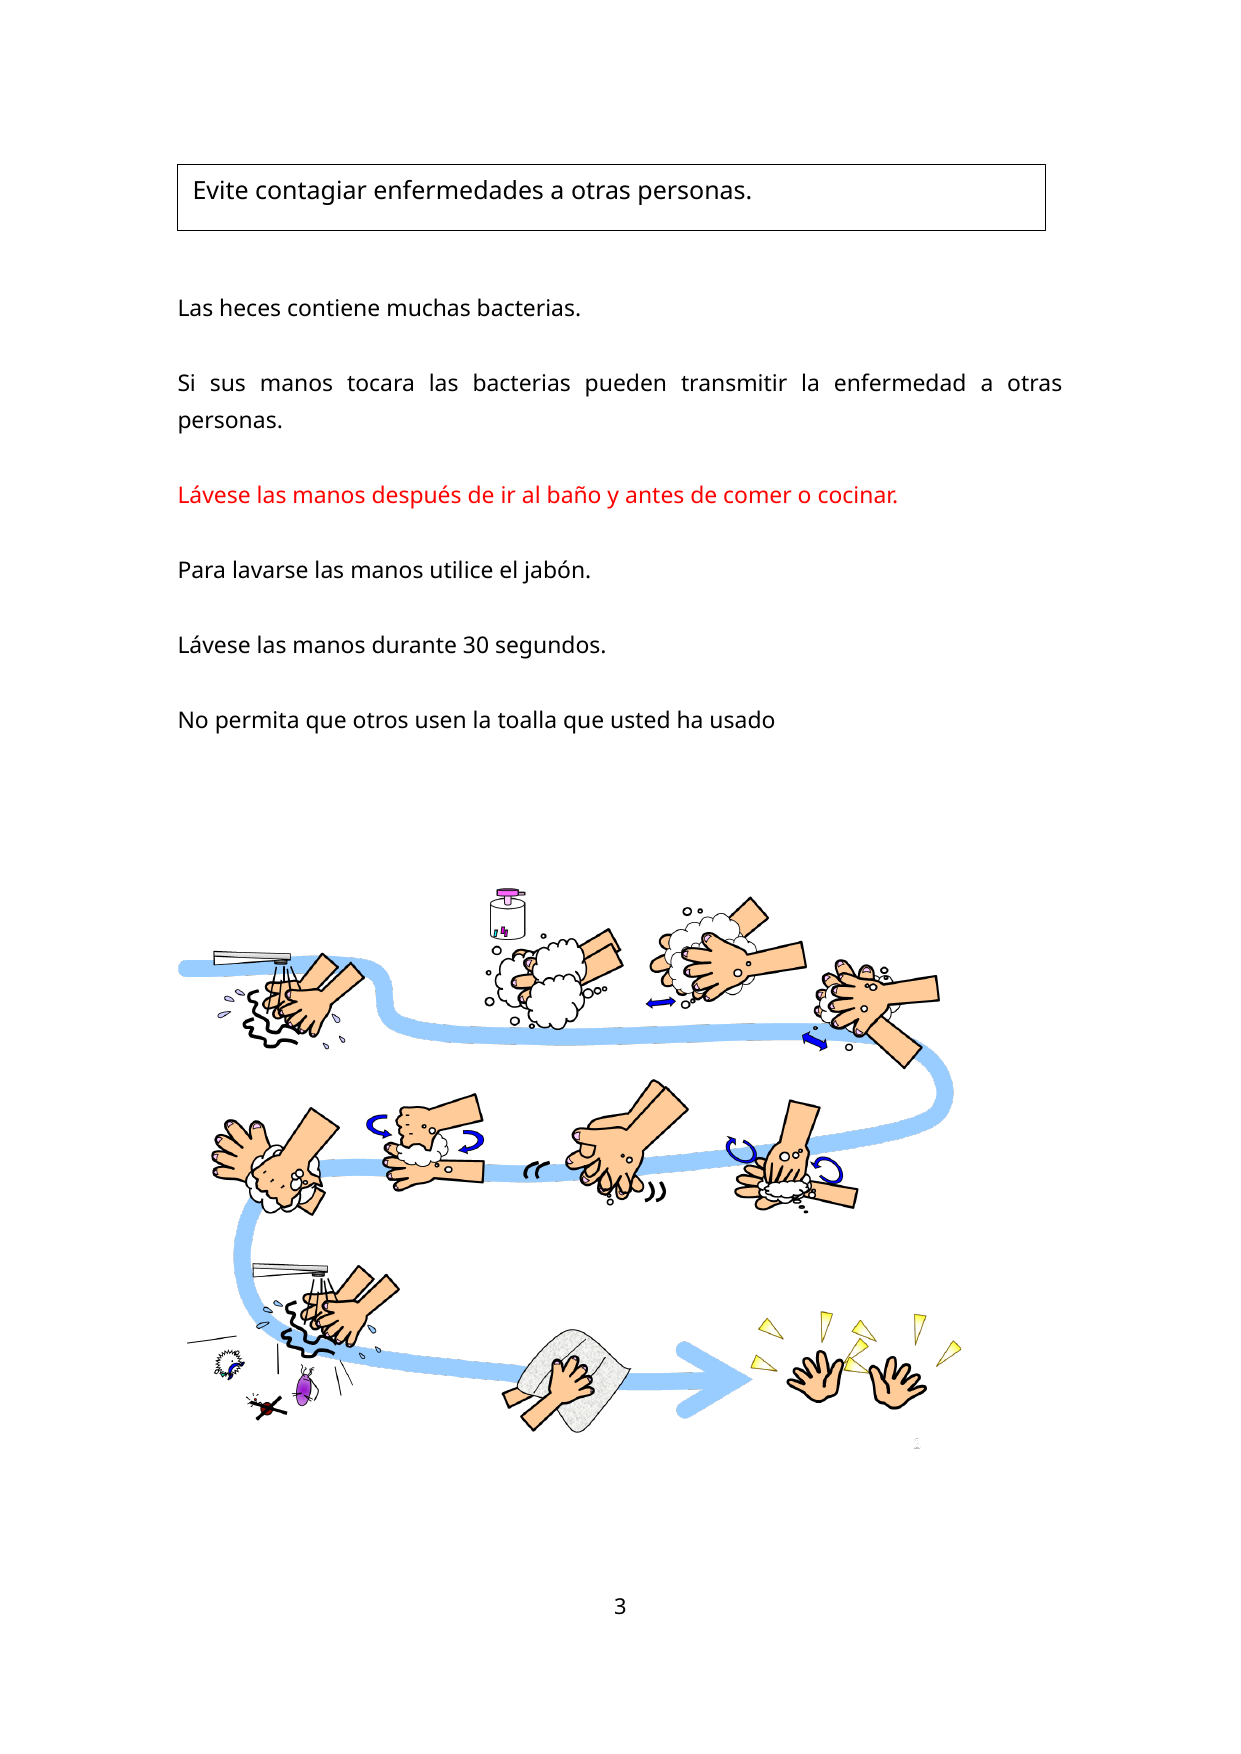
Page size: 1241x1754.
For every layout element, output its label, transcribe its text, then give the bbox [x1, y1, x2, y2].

picture [177, 888, 962, 1461]
text Lávese las manos después de ir al baño y antes de comer o cocinar. [177, 476, 1063, 513]
text Para lavarse las manos utilice el jabón. [177, 551, 1063, 588]
text Si sus manos tocara las bacterias pueden transmitir la enfermedad a otras personas. [177, 363, 1063, 438]
text Lávese las manos durante 30 segundos. [177, 626, 1063, 663]
text No permita que otros usen la toalla que usted ha usado [177, 701, 1063, 738]
text Las heces contiene muchas bacterias. [177, 288, 1063, 326]
